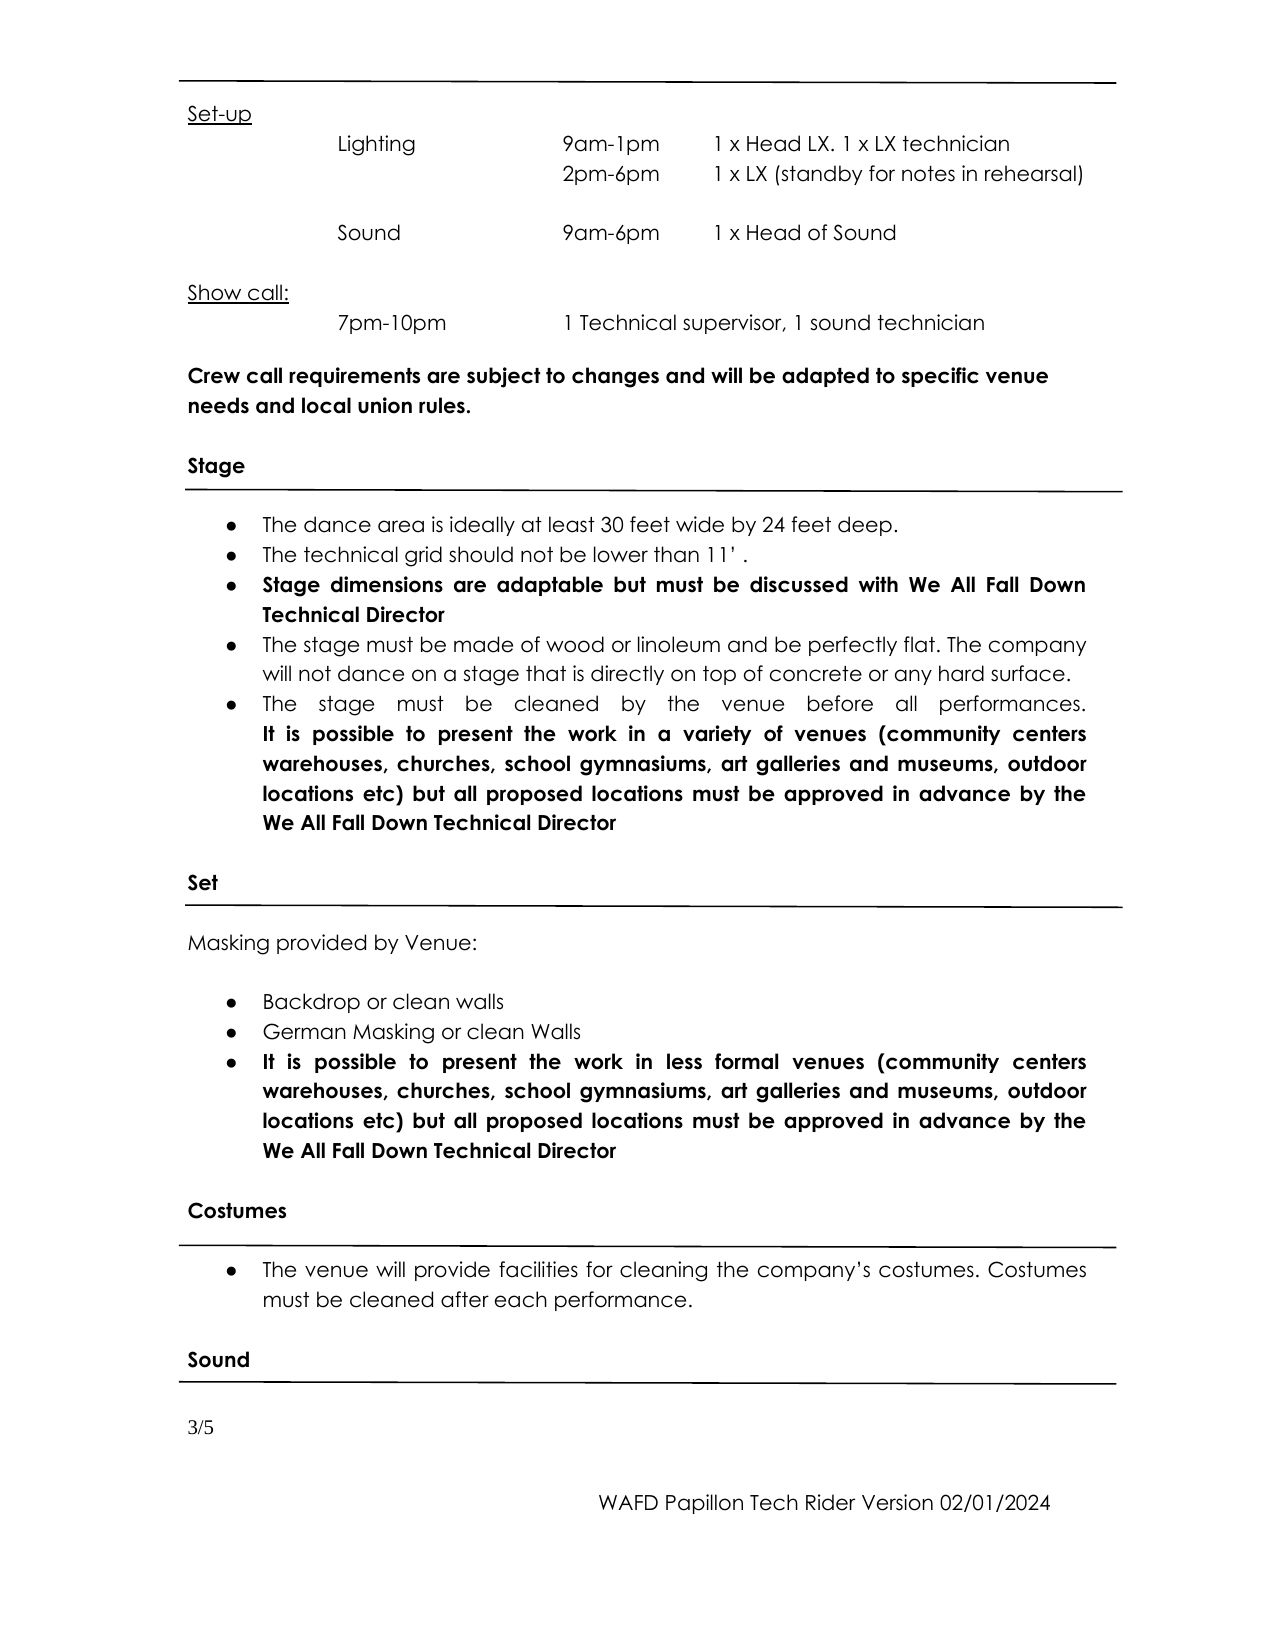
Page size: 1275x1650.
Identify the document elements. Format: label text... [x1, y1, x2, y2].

text Set-up [187, 98, 1088, 128]
list Stage dimensions are adaptable but must be discussed with We All Fall Down Technical Director [225, 569, 1088, 629]
text Sound [187, 1344, 1088, 1373]
text 7pm-10pm 1 Technical supervisor, 1 sound technician [307, 307, 1088, 336]
list It is possible to present the work in less formal venues (community centers warehouses, churches, school gymnasiums, art galleries and museums, outdoor locations etc) but all proposed locations must be approved in advance by the We All Fall Down Technical Director [225, 1046, 1088, 1165]
text Show call: [187, 277, 1088, 307]
text Set [187, 867, 1088, 897]
list Backdrop or clean walls [225, 986, 1088, 1016]
list The technical grid should not be lower than 11’ . [225, 539, 1088, 569]
text Sound 9am-6pm 1 x Head of Sound [262, 217, 1088, 247]
text 2pm-6pm 1 x LX (standby for notes in rehearsal) [262, 158, 1088, 187]
text Stage [187, 450, 1088, 480]
list The stage must be cleaned by the venue before all performances. It is possible to present the work in a variety of venues (community centers warehouses, churches, school gymnasiums, art galleries and museums, outdoor locations etc) but all proposed locations must be approved in advance by the We All Fall Down Technical Director [225, 688, 1088, 837]
text Lighting 9am-1pm 1 x Head LX. 1 x LX technician [262, 128, 1088, 158]
text Masking provided by Venue: [187, 927, 1088, 956]
list The venue will provide facilities for cleaning the company’s costumes. Costumes must be cleaned after each performance. [225, 1254, 1088, 1314]
list German Masking or clean Walls [225, 1016, 1088, 1046]
list The stage must be made of wood or linoleum and be perfectly flat. The company will not dance on a stage that is directly on top of concrete or any hard surface. [225, 629, 1088, 688]
text Costumes [187, 1195, 1088, 1224]
text Crew call requirements are subject to changes and will be adapted to specific venue needs and local union rules. [187, 361, 1088, 420]
list The dance area is ideally at least 30 feet wide by 24 feet deep. [225, 509, 1088, 539]
